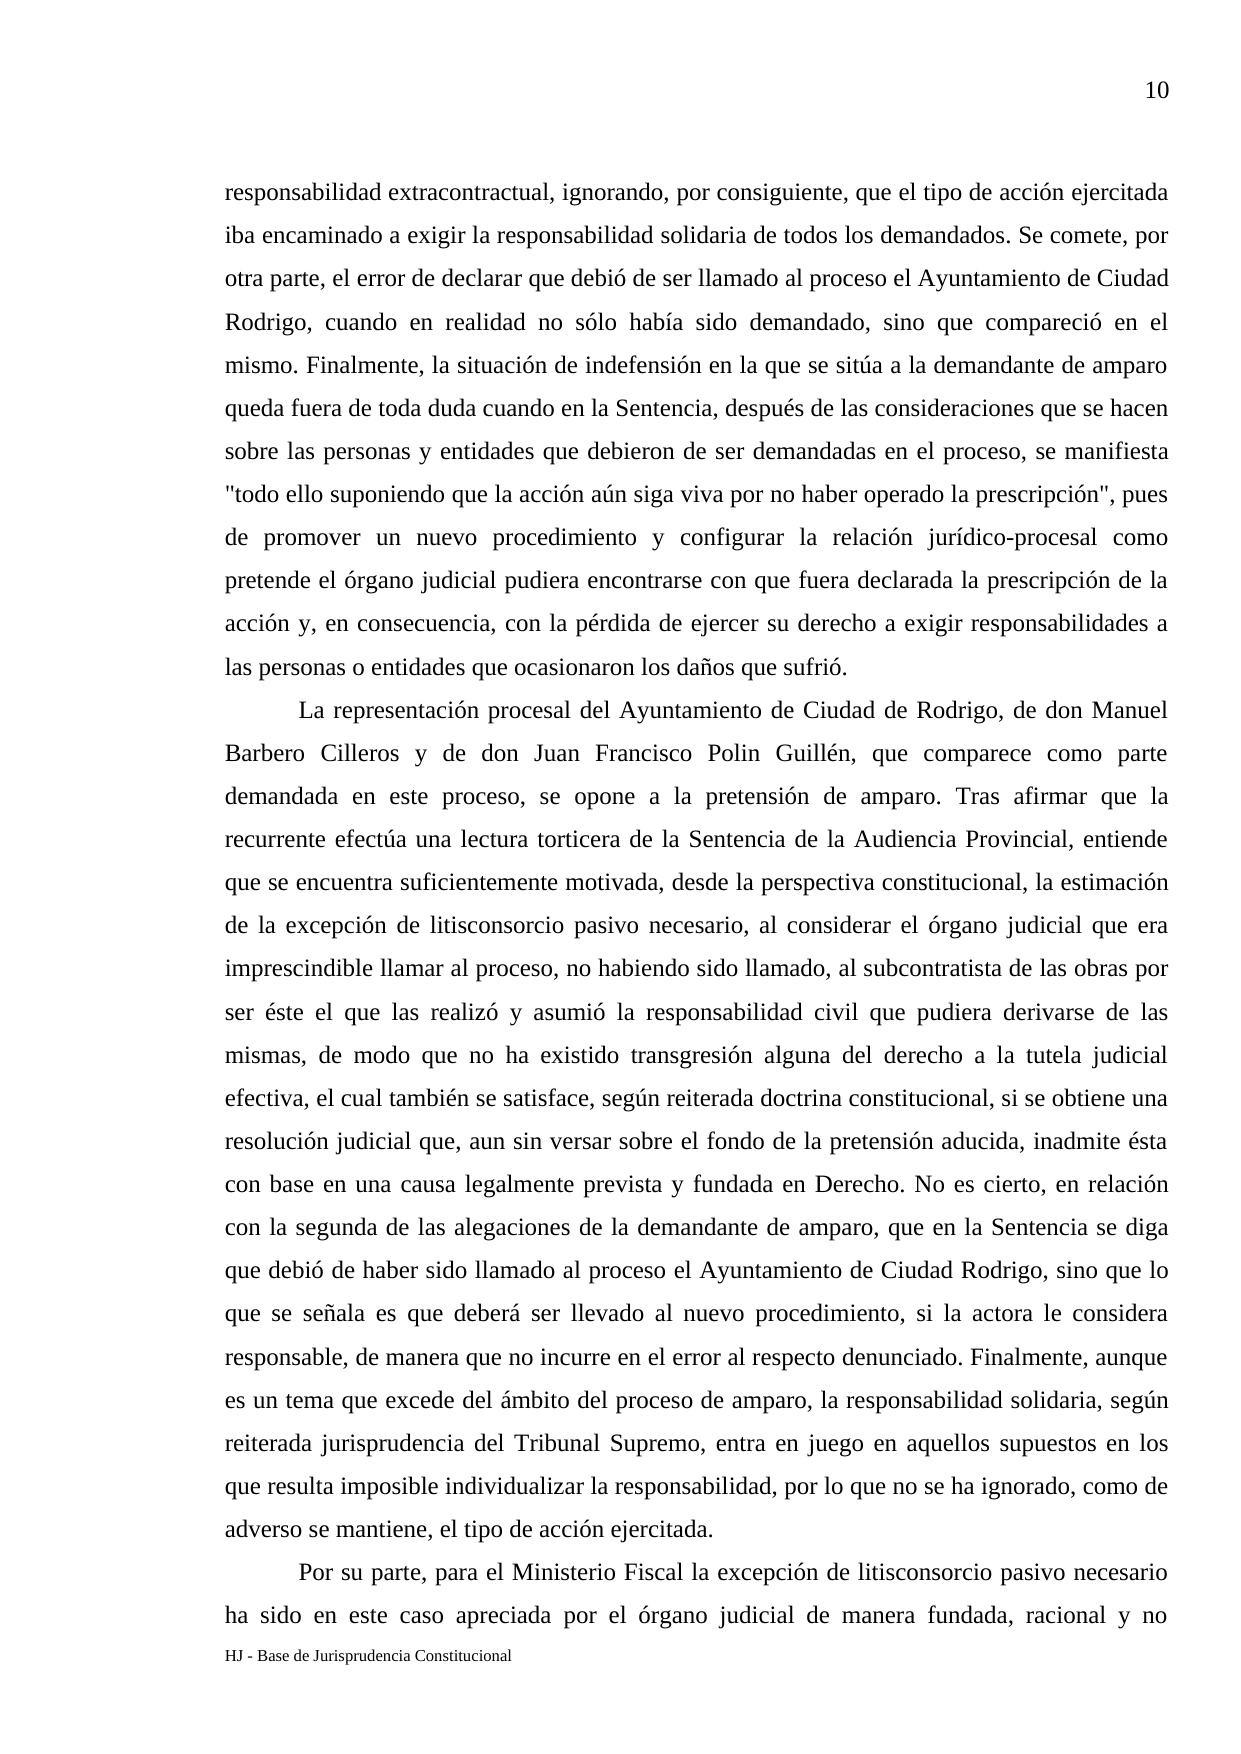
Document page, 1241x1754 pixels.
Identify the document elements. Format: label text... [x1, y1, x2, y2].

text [224, 177, 1169, 680]
text La representación procesal del Ayuntamiento de Ciudad de Rodrigo, de don Manuel Barbero Cilleros y de don Juan Francisco Polin Guillén, que comparece como parte demandada en este proceso, se opone a la pretensión de amparo. Tras afirmar que la recurrente efectúa una lectura torticera de la Sentencia de la Audiencia Provincial, entiende que se encuentra suficientemente motivada, desde la perspectiva constitucional, la estimación de la excepción de litisconsorcio pasivo necesario, al considerar el órgano judicial que era imprescindible llamar al proceso, no habiendo sido llamado, al subcontratista de las obras por ser éste el que las realizó y asumió la responsabilidad civil que pudiera derivarse de las mismas, de modo que no ha existido transgresión alguna del derecho a la tutela judicial efectiva, el cual también se satisface, según reiterada doctrina constitucional, si se obtiene una resolución judicial que, aun sin versar sobre el fondo de la pretensión aducida, inadmite ésta con base en una causa legalmente prevista y fundada en Derecho. No es cierto, en relación con la segunda de las alegaciones de la demandante de amparo, que en la Sentencia se diga que debió de haber sido llamado al proceso el Ayuntamiento de Ciudad Rodrigo, sino que lo que se señala es que deberá ser llevado al nuevo procedimiento, si la actora le considera responsable, de manera que no incurre en el error al respecto denunciado. Finalmente, aunque es un tema que excede del ámbito del proceso de amparo, la responsabilidad solidaria, según reiterada jurisprudencia del Tribunal Supremo, entra en juego en aquellos supuestos en los que resulta imposible individualizar la responsabilidad, por lo que no se ha ignorado, como de adverso se mantiene, el tipo de acción ejercitada. [224, 695, 1169, 1543]
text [224, 1557, 1169, 1629]
